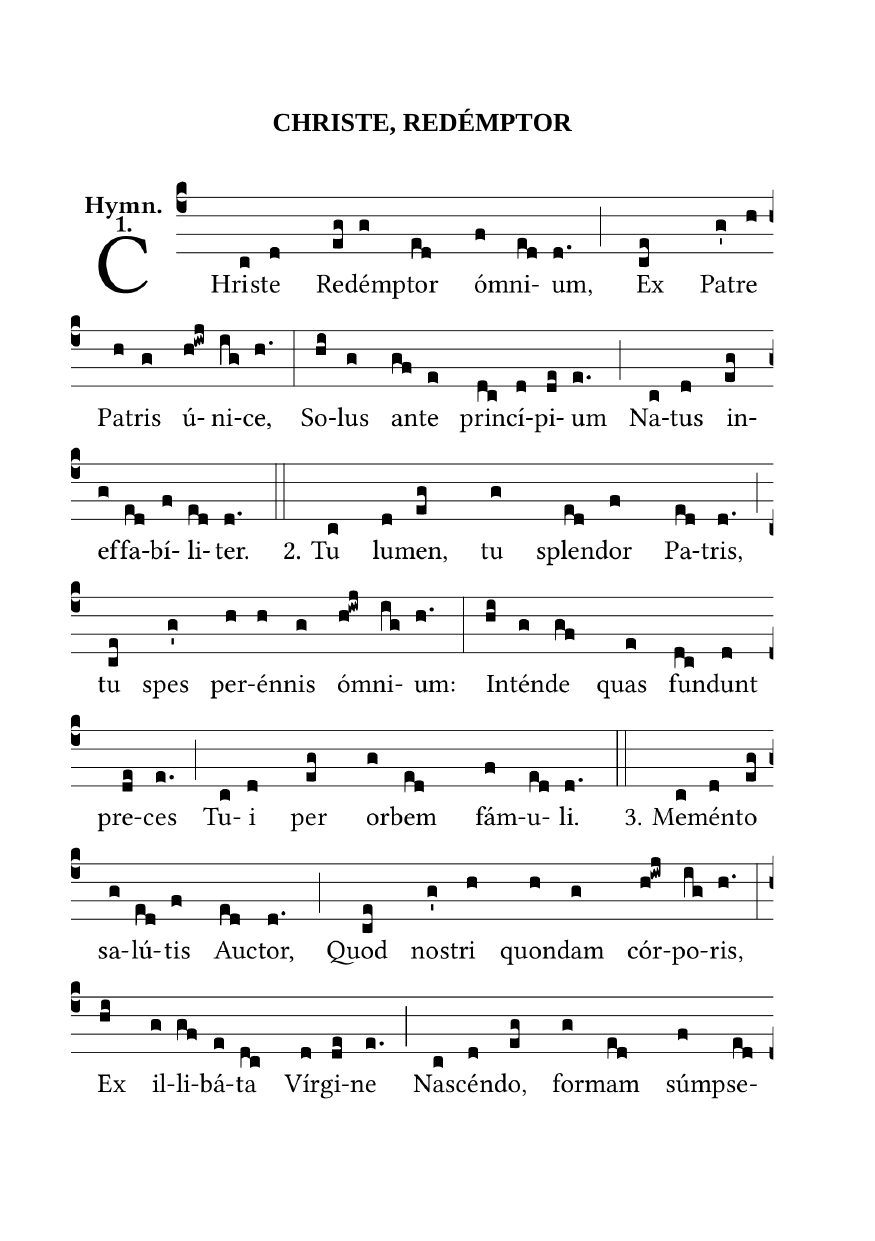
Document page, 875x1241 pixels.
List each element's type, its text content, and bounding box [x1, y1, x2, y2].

subtitle Christe, redémptor [71, 107, 774, 137]
picture [71, 181, 774, 1106]
